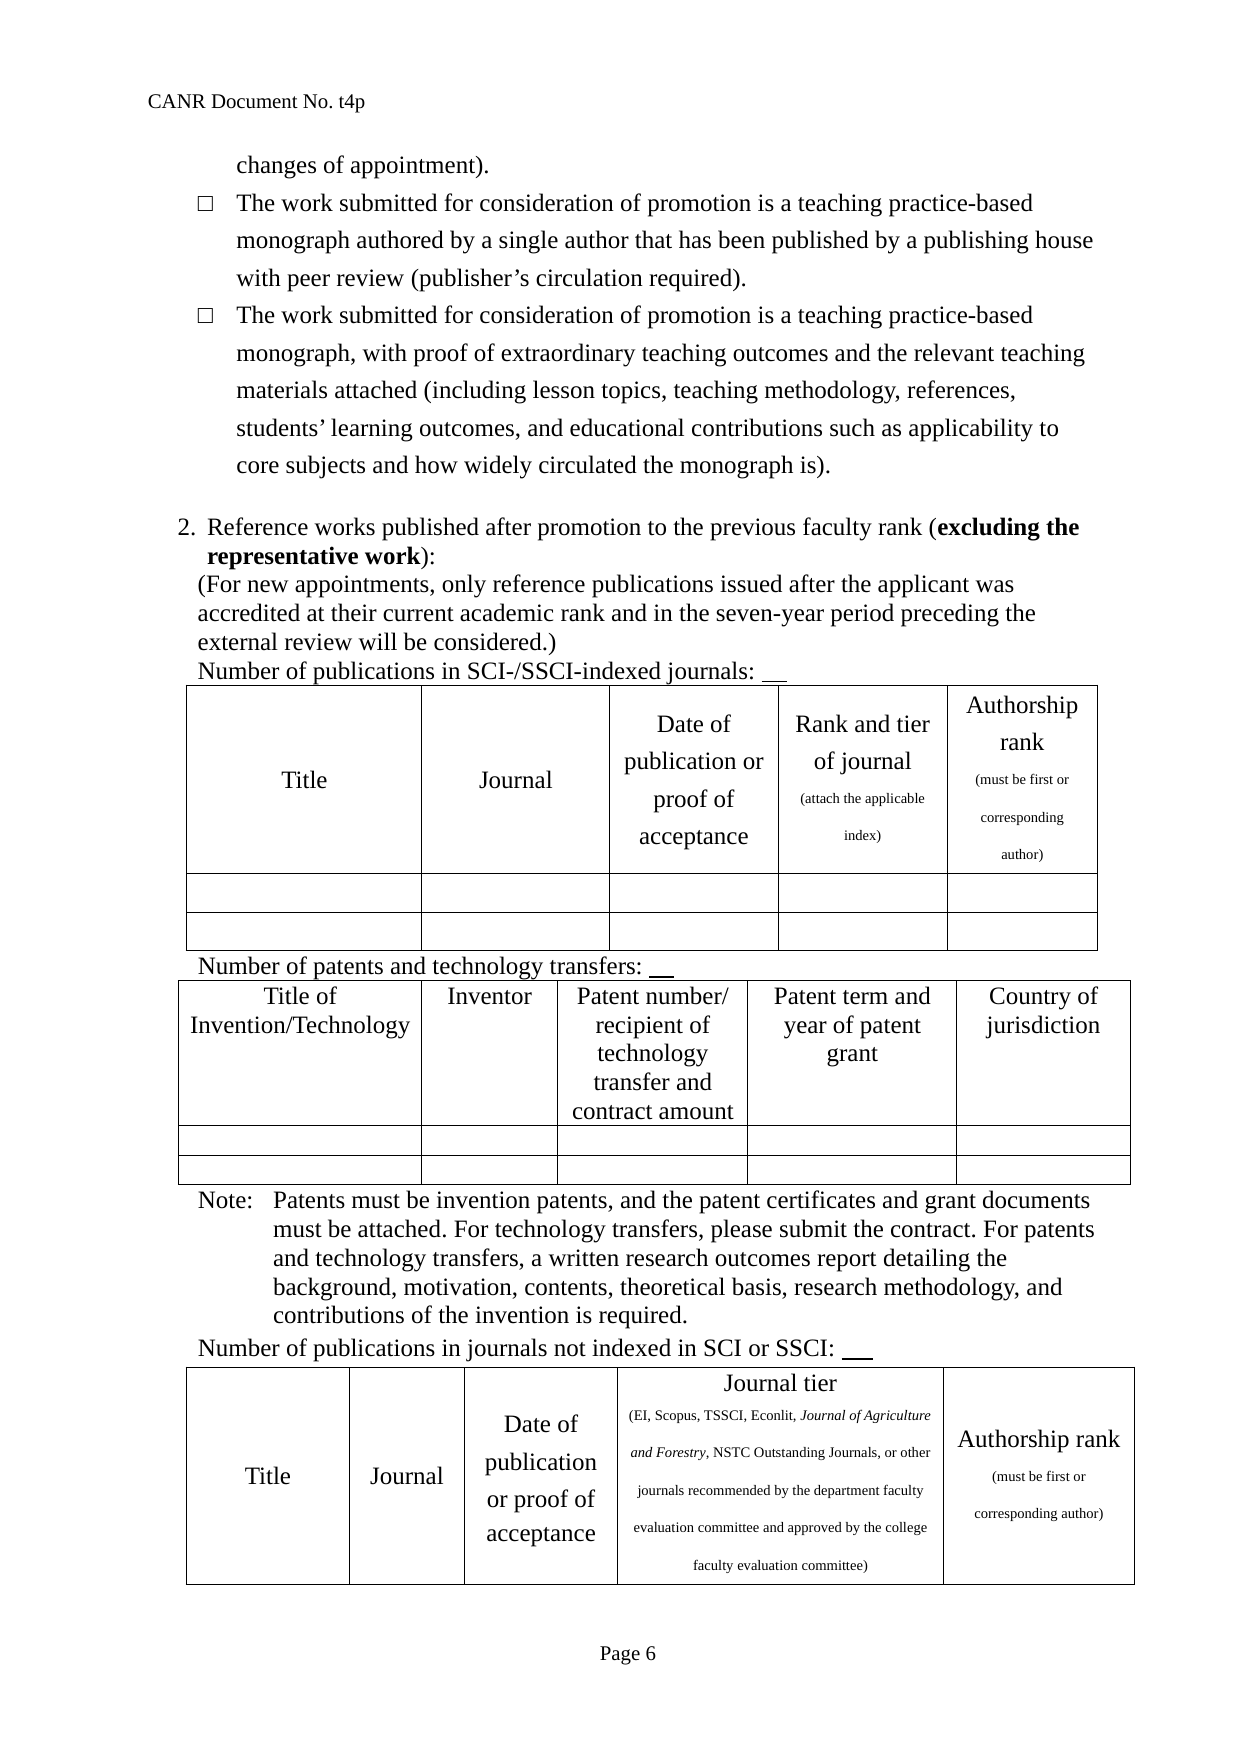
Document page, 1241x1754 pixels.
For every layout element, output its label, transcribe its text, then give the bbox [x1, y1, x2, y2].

table_header Journal [350, 1368, 464, 1584]
table_cell [748, 1126, 956, 1154]
table_header Patent number/ recipient of technology transfer and contract amount [558, 981, 747, 1125]
table_header Inventor [422, 981, 557, 1125]
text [198, 146, 1107, 183]
text Note: Patents must be invention patents, and the patent certificates and grant documents must be attached. For technology transfers, please submit the contract. For patents and technology transfers, a written research outcomes report detailing the background, motivation, contents, theoretical basis, research methodology, and contributions of the invention is required. [198, 1185, 1107, 1329]
table_header Title [187, 686, 421, 873]
text □ The work submitted for consideration of promotion is a teaching practice-based monograph, with proof of extraordinary teaching outcomes and the relevant teaching materials attached (including lesson topics, teaching methodology, references, students’ learning outcomes, and educational contributions such as applicability to core subjects and how widely circulated the monograph is). [198, 296, 1107, 483]
text Number of publications in journals not indexed in SCI or SSCI: [148, 1329, 1107, 1367]
table_cell [610, 913, 778, 950]
table_cell [957, 1156, 1130, 1184]
table_cell [187, 874, 421, 912]
table_cell [422, 874, 609, 912]
text Number of patents and technology transfers: [148, 951, 1107, 980]
text 2. Reference works published after promotion to the previous faculty rank (excluding the representative work): [177, 512, 1107, 569]
table_header Title of Invention/Technology [179, 981, 421, 1125]
table_header Date of publication or proof of acceptance [465, 1368, 617, 1584]
table_cell [558, 1156, 747, 1184]
text Number of publications in SCI-/SSCI-indexed journals: [197, 656, 1107, 684]
table_cell [422, 1156, 557, 1184]
table_cell [610, 874, 778, 912]
table_header Authorship rank (must be first or corresponding author) [944, 1368, 1134, 1584]
table_header Patent term and year of patent grant [748, 981, 956, 1125]
table_cell [948, 913, 1097, 950]
table_cell [558, 1126, 747, 1154]
table_cell [179, 1126, 421, 1154]
table_cell [187, 913, 421, 950]
text (For new appointments, only reference publications issued after the applicant was accredited at their current academic rank and in the seven-year period preceding the external review will be considered.) [197, 569, 1107, 656]
table_header Journal tier (EI, Scopus, TSSCI, Econlit, Journal of Agriculture and Forestry, NSTC Outstanding Journals, or other journals recommended by the department faculty evaluation committee and approved by the college faculty evaluation committee) [618, 1368, 943, 1584]
text □ The work submitted for consideration of promotion is a teaching practice-based monograph authored by a single author that has been published by a publishing house with peer review (publisher’s circulation required). [198, 183, 1107, 296]
table_cell [179, 1156, 421, 1184]
table_cell [957, 1126, 1130, 1154]
table_header Country of jurisdiction [957, 981, 1130, 1125]
table_header Authorship rank (must be first or corresponding author) [948, 686, 1097, 873]
table_cell [779, 874, 947, 912]
table_cell [748, 1156, 956, 1184]
table_header Title [187, 1368, 349, 1584]
table_cell [422, 913, 609, 950]
table_cell [422, 1126, 557, 1154]
table_header Rank and tier of journal (attach the applicable index) [779, 686, 947, 873]
table_cell [779, 913, 947, 950]
table_cell [948, 874, 1097, 912]
table_header Journal [422, 686, 609, 873]
table_header Date of publication or proof of acceptance [610, 686, 778, 873]
